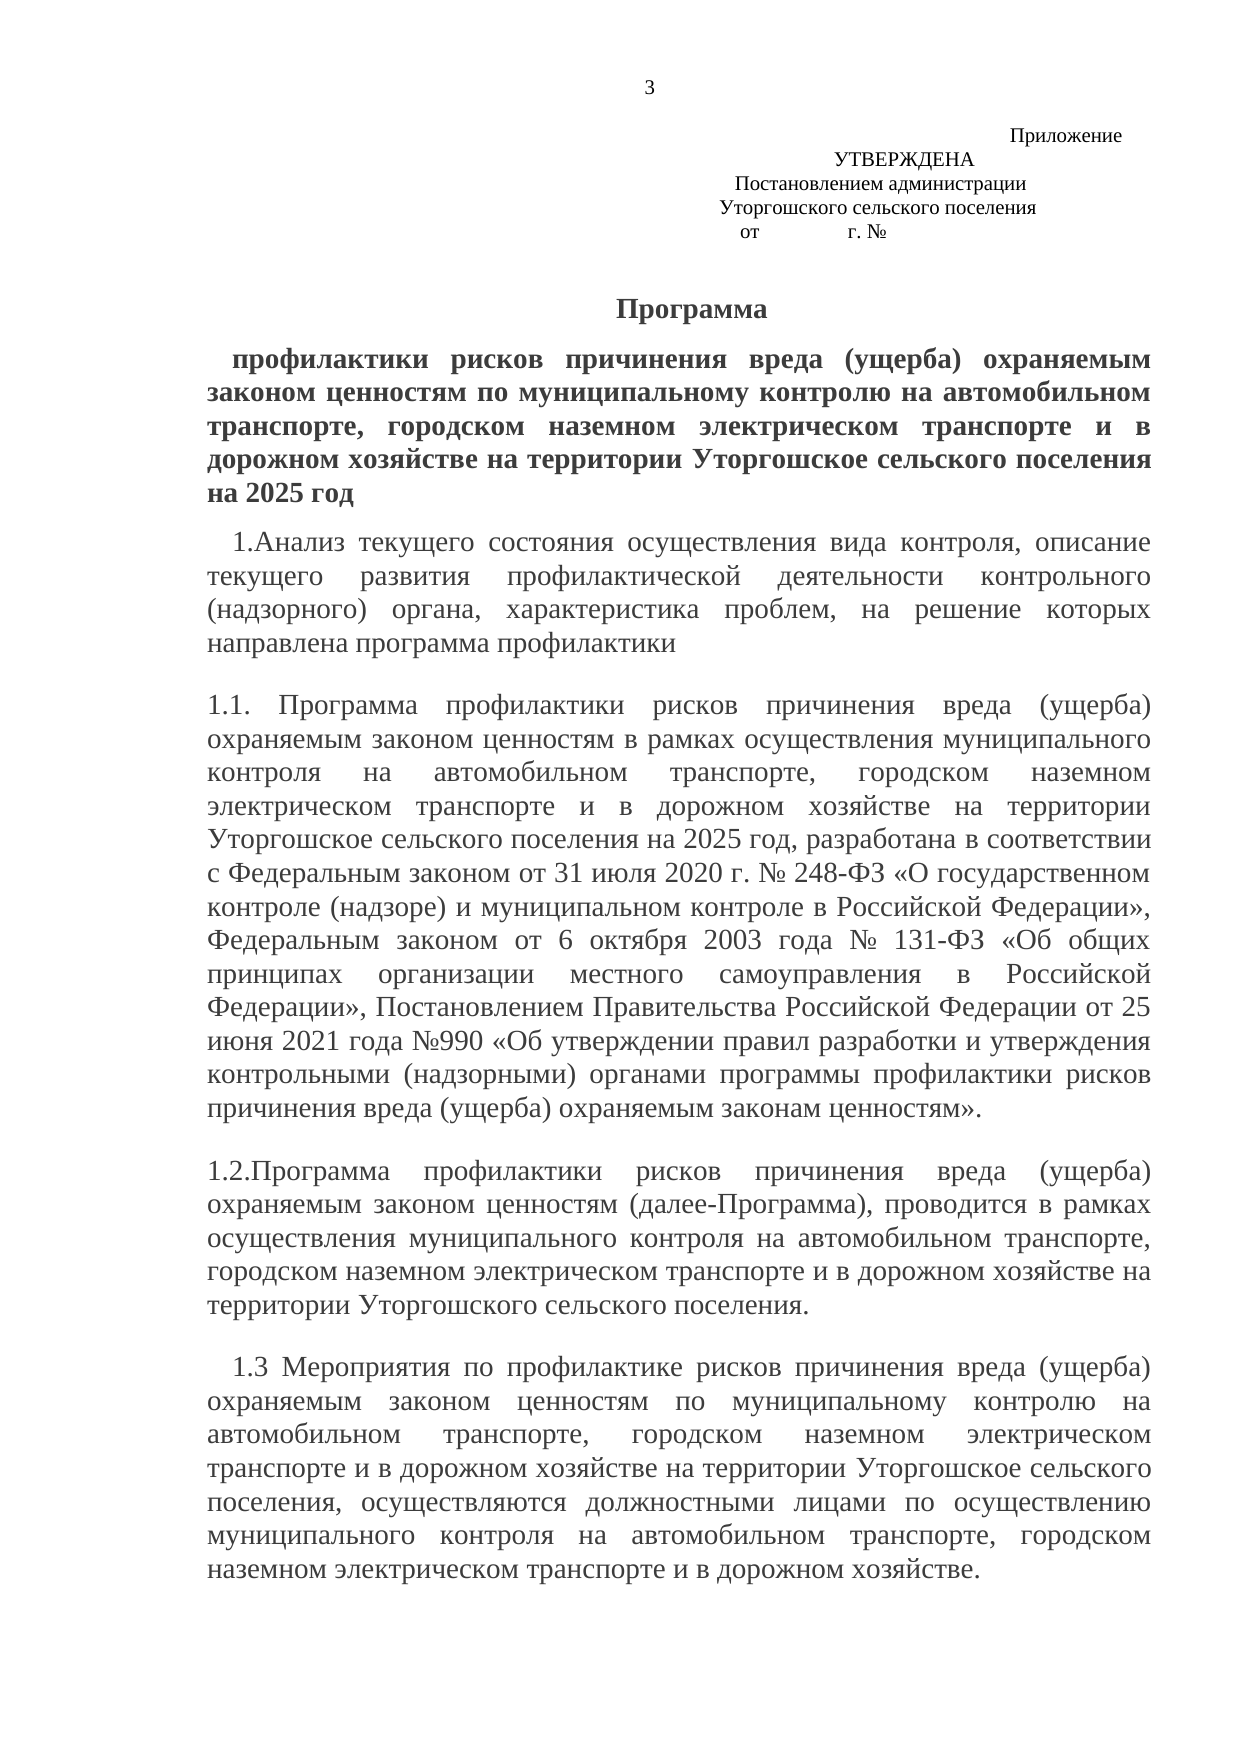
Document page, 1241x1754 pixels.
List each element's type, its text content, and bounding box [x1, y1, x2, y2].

text Постановлением администрации [177, 171, 1122, 195]
text 1.Анализ текущего состояния осуществления вида контроля, описание текущего развития профилактической деятельности контрольного (надзорного) органа, характеристика проблем, на решение которых направлена программа профилактики [207, 524, 1152, 658]
text профилактики рисков причинения вреда (ущерба) охраняемым законом ценностям по муниципальному контролю на автомобильном транспорте, городском наземном электрическом транспорте и в дорожном хозяйстве на территории Уторгошское сельского поселения на 2025 год [207, 341, 1152, 508]
text Программа [207, 292, 1152, 325]
text Уторгошского сельского поселения [177, 195, 1122, 219]
text от г. № [177, 219, 1122, 243]
text Приложение [177, 123, 1122, 147]
text УТВЕРЖДЕНА [177, 147, 1122, 171]
text 1.1. Программа профилактики рисков причинения вреда (ущерба) охраняемым законом ценностям в рамках осуществления муниципального контроля на автомобильном транспорте, городском наземном электрическом транспорте и в дорожном хозяйстве на территории Уторгошское сельского поселения на 2025 год, разработана в соответствии с Федеральным законом от 31 июля 2020 г. № 248-ФЗ «О государственном контроле (надзоре) и муниципальном контроле в Российской Федерации», Федеральным законом от 6 октября 2003 года № 131-ФЗ «Об общих принципах организации местного самоуправления в Российской Федерации», Постановлением Правительства Российской Федерации от 25 июня 2021 года №990 «Об утверждении правил разработки и утверждения контрольными (надзорными) органами программы профилактики рисков причинения вреда (ущерба) охраняемым законам ценностям». [207, 687, 1152, 1123]
text 1.2.Программа профилактики рисков причинения вреда (ущерба) охраняемым законом ценностям (далее-Программа), проводится в рамках осуществления муниципального контроля на автомобильном транспорте, городском наземном электрическом транспорте и в дорожном хозяйстве на территории Уторгошского сельского поселения. [207, 1153, 1152, 1320]
text 1.3 Мероприятия по профилактике рисков причинения вреда (ущерба) охраняемым законом ценностям по муниципальному контролю на автомобильном транспорте, городском наземном электрическом транспорте и в дорожном хозяйстве на территории Уторгошское сельского поселения, осуществляются должностными лицами по осуществлению муниципального контроля на автомобильном транспорте, городском наземном электрическом транспорте и в дорожном хозяйстве. [207, 1349, 1152, 1584]
